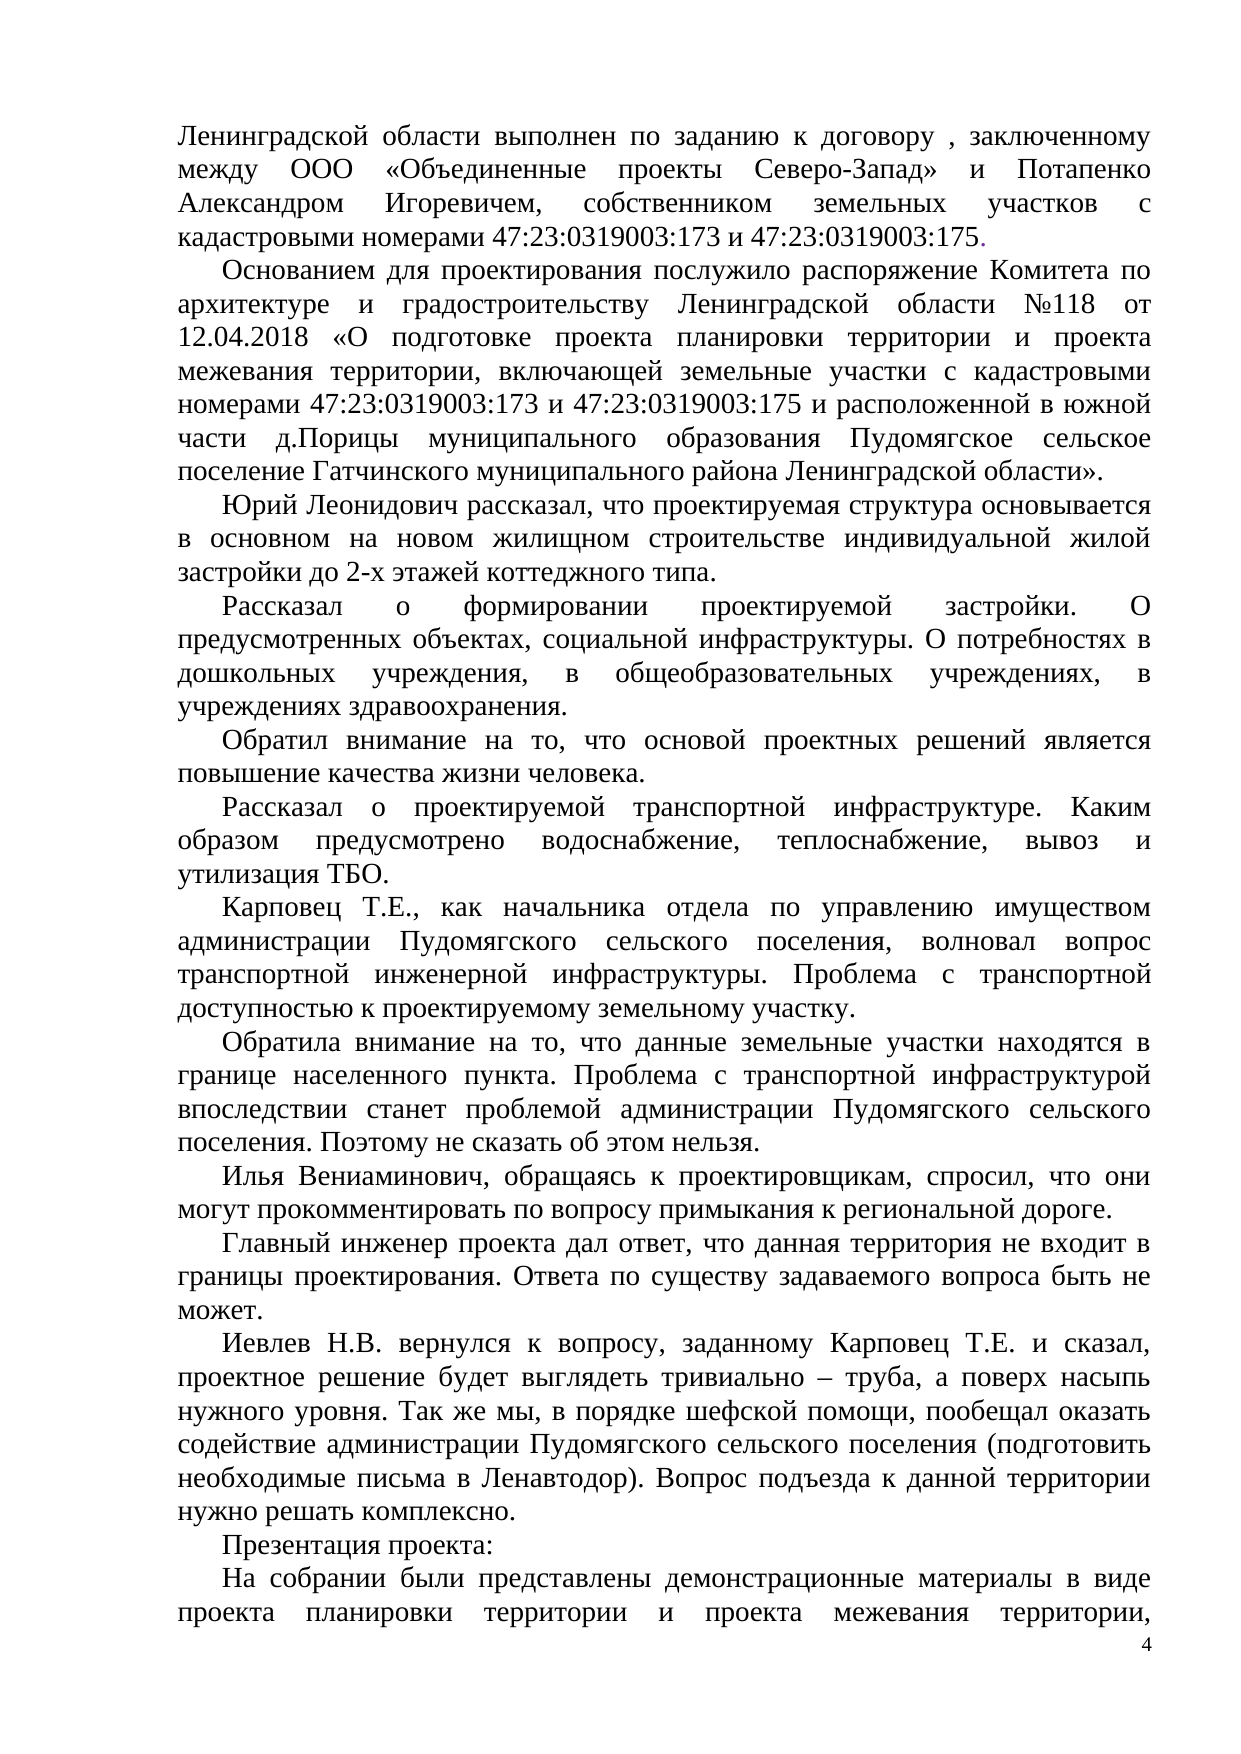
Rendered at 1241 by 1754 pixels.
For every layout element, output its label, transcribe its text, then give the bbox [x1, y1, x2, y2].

text Главный инженер проекта дал ответ, что данная территория не входит в границы проектирования. Ответа по существу задаваемого вопроса быть не может. [177, 1225, 1152, 1326]
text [177, 118, 1152, 252]
text Илья Вениаминович, обращаясь к проектировщикам, спросил, что они могут прокомментировать по вопросу примыкания к региональной дороге. [177, 1158, 1152, 1225]
text Основанием для проектирования послужило распоряжение Комитета по архитектуре и градостроительству Ленинградской области №118 от 12.04.2018 «О подготовке проекта планировки территории и проекта межевания территории, включающей земельные участки с кадастровыми номерами 47:23:0319003:173 и 47:23:0319003:175 и расположенной в южной части д.Порицы муниципального образования Пудомягское сельское поселение Гатчинского муниципального района Ленинградской области». [177, 252, 1152, 487]
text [177, 1560, 1152, 1627]
text Презентация проекта: [177, 1527, 1152, 1560]
text Юрий Леонидович рассказал, что проектируемая структура основывается в основном на новом жилищном строительстве индивидуальной жилой застройки до 2-х этажей коттеджного типа. [177, 487, 1152, 588]
text Рассказал о проектируемой транспортной инфраструктуре. Каким образом предусмотрено водоснабжение, теплоснабжение, вывоз и утилизация ТБО. [177, 789, 1152, 889]
text Карповец Т.Е., как начальника отдела по управлению имуществом администрации Пудомягского сельского поселения, волновал вопрос транспортной инженерной инфраструктуры. Проблема с транспортной доступностью к проектируемому земельному участку. [177, 889, 1152, 1024]
text Обратил внимание на то, что основой проектных решений является повышение качества жизни человека. [177, 722, 1152, 789]
text Обратила внимание на то, что данные земельные участки находятся в границе населенного пункта. Проблема с транспортной инфраструктурой впоследствии станет проблемой администрации Пудомягского сельского поселения. Поэтому не сказать об этом нельзя. [177, 1024, 1152, 1158]
text Иевлев Н.В. вернулся к вопросу, заданному Карповец Т.Е. и сказал, проектное решение будет выглядеть тривиально – труба, а поверх насыпь нужного уровня. Так же мы, в порядке шефской помощи, пообещал оказать содействие администрации Пудомягского сельского поселения (подготовить необходимые письма в Ленавтодор). Вопрос подъезда к данной территории нужно решать комплексно. [177, 1326, 1152, 1527]
text Рассказал о формировании проектируемой застройки. О предусмотренных объектах, социальной инфраструктуры. О потребностях в дошкольных учреждения, в общеобразовательных учреждениях, в учреждениях здравоохранения. [177, 588, 1152, 722]
